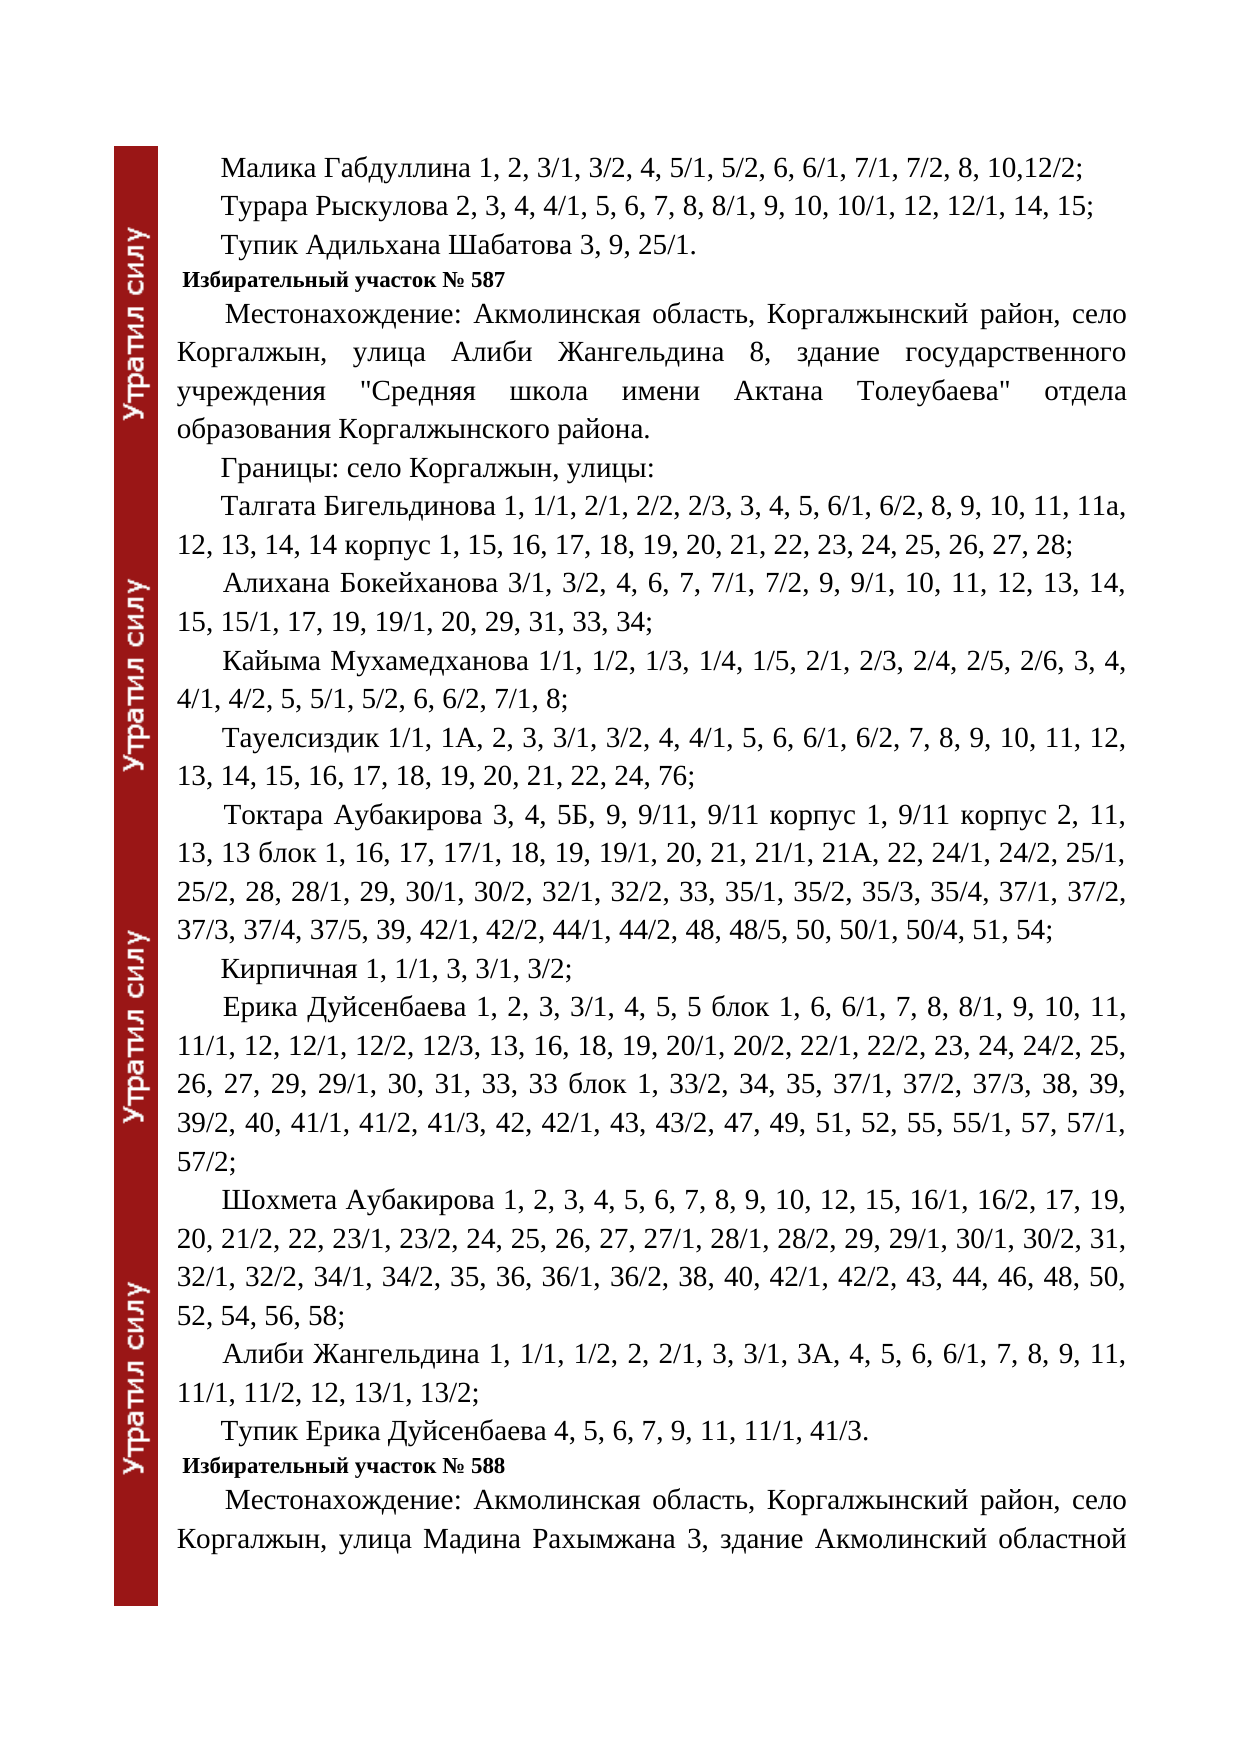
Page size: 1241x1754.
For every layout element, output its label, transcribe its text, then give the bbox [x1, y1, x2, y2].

text Токтара Аубакирова 3, 4, 5Б, 9, 9/11, 9/11 корпус 1, 9/11 корпус 2, 11, 13, 13 блок 1, 16, 17, 17/1, 18, 19, 19/1, 20, 21, 21/1, 21А, 22, 24/1, 24/2, 25/1, 25/2, 28, 28/1, 29, 30/1, 30/2, 32/1, 32/2, 33, 35/1, 35/2, 35/3, 35/4, 37/1, 37/2, 37/3, 37/4, 37/5, 39, 42/1, 42/2, 44/1, 44/2, 48, 48/5, 50, 50/1, 50/4, 51, 54; [112, 797, 1128, 946]
text Кайыма Мухамедханова 1/1, 1/2, 1/3, 1/4, 1/5, 2/1, 2/3, 2/4, 2/5, 2/6, 3, 4, 4/1, 4/2, 5, 5/1, 5/2, 6, 6/2, 7/1, 8; [112, 643, 1128, 715]
text Турара Рыскулова 2, 3, 4, 4/1, 5, 6, 7, 8, 8/1, 9, 10, 10/1, 12, 12/1, 14, 15; [112, 188, 1128, 222]
picture [114, 638, 158, 643]
text Ерика Дуйсенбаева 1, 2, 3, 3/1, 4, 5, 5 блок 1, 6, 6/1, 7, 8, 8/1, 9, 10, 11, 11/1, 12, 12/1, 12/2, 12/3, 13, 16, 18, 19, 20/1, 20/2, 22/1, 22/2, 23, 24, 24/2, 25, 26, 27, 29, 29/1, 30, 31, 33, 33 блок 1, 33/2, 34, 35, 37/1, 37/2, 37/3, 38, 39, 39/2, 40, 41/1, 41/2, 41/3, 42, 42/1, 43, 43/2, 47, 49, 51, 52, 55, 55/1, 57, 57/1, 57/2; [112, 989, 1128, 1177]
picture [114, 561, 158, 566]
picture [114, 715, 158, 720]
picture [114, 1177, 158, 1182]
picture [114, 1478, 158, 1482]
text Алихана Бокейханова 3/1, 3/2, 4, 6, 7, 7/1, 7/2, 9, 9/1, 10, 11, 12, 13, 14, 15, 15/1, 17, 19, 19/1, 20, 29, 31, 33, 34; [112, 566, 1128, 638]
text Тупик Ерика Дуйсенбаева 4, 5, 6, 7, 9, 11, 11/1, 41/3. [112, 1413, 1128, 1447]
text Местонахождение: Акмолинская область, Коргалжынский район, село Коргалжын, улица Алиби Жангельдина 8, здание государственного учреждения "Средняя школа имени Актана Толеубаева" отдела образования Коргалжынского района. [112, 296, 1128, 445]
picture [114, 261, 158, 266]
text Избирательный участок № 588 [112, 1452, 1128, 1478]
text Шохмета Аубакирова 1, 2, 3, 4, 5, 6, 7, 8, 9, 10, 12, 15, 16/1, 16/2, 17, 19, 20, 21/2, 22, 23/1, 23/2, 24, 25, 26, 27, 27/1, 28/1, 28/2, 29, 29/1, 30/1, 30/2, 31, 32/1, 32/2, 34/1, 34/2, 35, 36, 36/1, 36/2, 38, 40, 42/1, 42/2, 43, 44, 46, 48, 50, 52, 54, 56, 58; [112, 1182, 1128, 1331]
picture [114, 483, 158, 488]
picture [114, 946, 158, 951]
text Кирпичная 1, 1/1, 3, 3/1, 3/2; [112, 951, 1128, 984]
text Тауелсиздик 1/1, 1А, 2, 3, 3/1, 3/2, 4, 4/1, 5, 6, 6/1, 6/2, 7, 8, 9, 10, 11, 12, 13, 14, 15, 16, 17, 18, 19, 20, 21, 22, 24, 76; [112, 720, 1128, 792]
text Избирательный участок № 587 [112, 266, 1128, 292]
picture [114, 222, 158, 227]
picture [114, 183, 158, 188]
picture [114, 1447, 158, 1452]
picture [114, 445, 158, 450]
picture [114, 292, 158, 296]
text Тупик Адильхана Шабатова 3, 9, 25/1. [112, 227, 1128, 261]
picture [114, 1331, 158, 1336]
picture [114, 1554, 158, 1606]
picture [114, 792, 158, 797]
text Талгата Бигельдинова 1, 1/1, 2/1, 2/2, 2/3, 3, 4, 5, 6/1, 6/2, 8, 9, 10, 11, 11а, 12, 13, 14, 14 корпус 1, 15, 16, 17, 18, 19, 20, 21, 22, 23, 24, 25, 26, 27, 28; [112, 488, 1128, 561]
text Алиби Жангельдина 1, 1/1, 1/2, 2, 2/1, 3, 3/1, 3А, 4, 5, 6, 6/1, 7, 8, 9, 11, 11/1, 11/2, 12, 13/1, 13/2; [112, 1336, 1128, 1408]
text Малика Габдуллина 1, 2, 3/1, 3/2, 4, 5/1, 5/2, 6, 6/1, 7/1, 7/2, 8, 10,12/2; [112, 150, 1128, 183]
picture [114, 984, 158, 989]
picture [114, 1408, 158, 1413]
picture [114, 146, 158, 150]
text Границы: село Коргалжын, улицы: [112, 450, 1128, 483]
